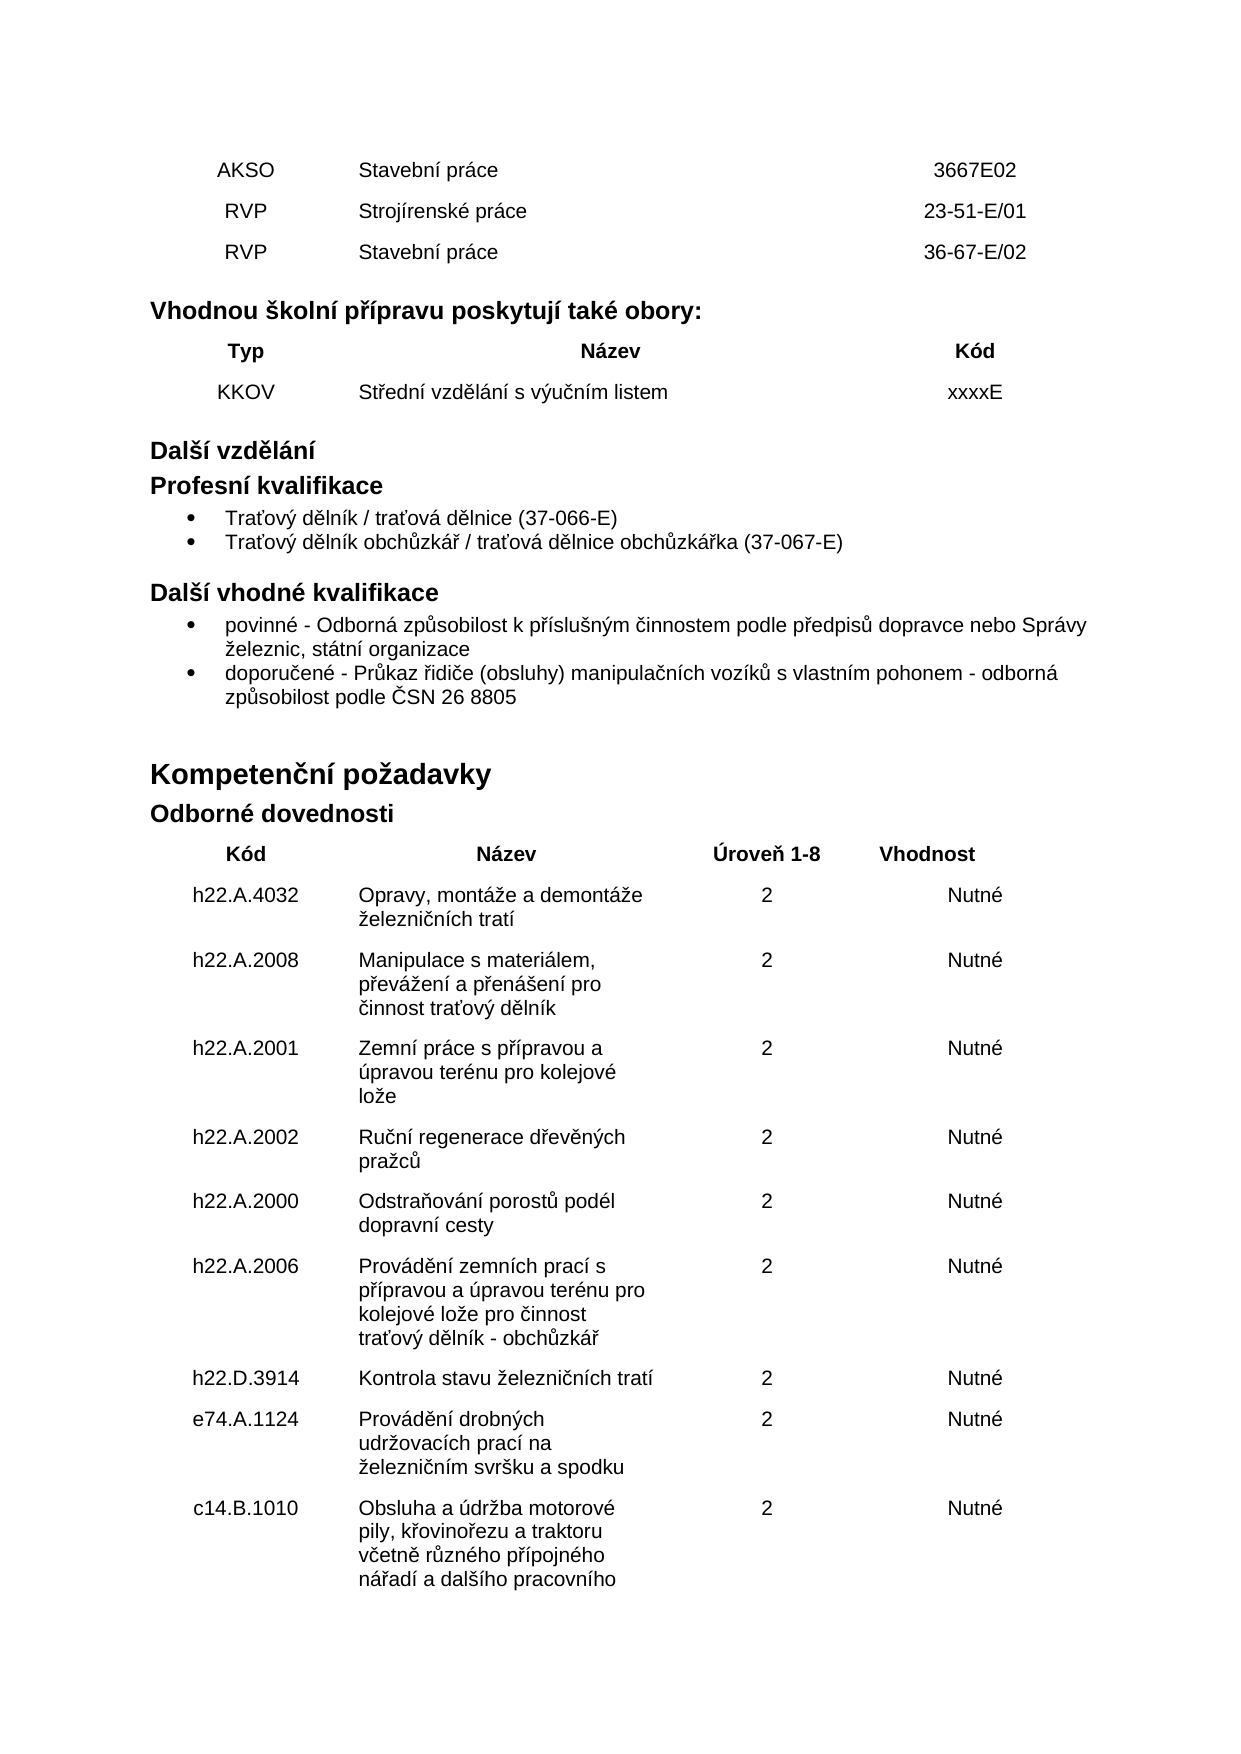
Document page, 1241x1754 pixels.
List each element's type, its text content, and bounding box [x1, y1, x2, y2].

table_cell Zemní práce s přípravou a úpravou terénu pro kolejové lože [350, 1028, 662, 1116]
table_cell Provádění drobných udržovacích prací na železničním svršku a spodku [350, 1399, 662, 1487]
table_cell h22.A.2000 [142, 1181, 350, 1245]
list Traťový dělník / traťová dělnice (37-066-E) [187, 506, 1090, 530]
table_cell xxxxE [871, 371, 1079, 412]
table_cell h22.A.2001 [142, 1028, 350, 1116]
table_cell Provádění zemních prací s přípravou a úpravou terénu pro kolejové lože pro činnost traťový dělník - obchůzkář [350, 1245, 662, 1358]
table_cell h22.A.2008 [142, 939, 350, 1028]
table_cell 2 [663, 939, 871, 1028]
table_cell Kontrola stavu železničních tratí [350, 1358, 662, 1398]
table_cell h22.A.4032 [142, 875, 350, 939]
table_cell Opravy, montáže a demontáže železničních tratí [350, 875, 662, 939]
table_cell Nutné [871, 939, 1079, 1028]
table_cell 2 [663, 1399, 871, 1487]
table_cell c14.B.1010 [142, 1487, 350, 1599]
table_cell 2 [663, 1181, 871, 1245]
table_cell 2 [663, 1245, 871, 1358]
table_cell RVP [142, 191, 350, 231]
table_cell 2 [663, 1028, 871, 1116]
table_cell Nutné [871, 875, 1079, 939]
table_cell 2 [663, 875, 871, 939]
table_cell 3667E02 [871, 150, 1079, 191]
table_cell 2 [663, 1487, 871, 1599]
subtitle Profesní kvalifikace [150, 471, 1090, 500]
table_cell h22.D.3914 [142, 1358, 350, 1398]
table_header Typ [142, 331, 350, 371]
table_cell Nutné [871, 1399, 1079, 1487]
table_header Název [350, 331, 871, 371]
table_header Kód [871, 331, 1079, 371]
table_cell Nutné [871, 1181, 1079, 1245]
table_header Název [350, 834, 662, 874]
table_cell e74.A.1124 [142, 1399, 350, 1487]
table_header Vhodnost [871, 834, 1079, 874]
table_cell 2 [663, 1116, 871, 1181]
table_cell Nutné [871, 1487, 1079, 1599]
subtitle Další vzdělání [150, 436, 1090, 465]
table_cell h22.A.2006 [142, 1245, 350, 1358]
table_cell 2 [663, 1358, 871, 1398]
table_cell Střední vzdělání s výučním listem [350, 371, 871, 412]
table_cell Odstraňování porostů podél dopravní cesty [350, 1181, 662, 1245]
table_header Úroveň 1-8 [663, 834, 871, 874]
table_cell Stavební práce [350, 150, 871, 191]
table_cell Nutné [871, 1358, 1079, 1398]
table_cell Strojírenské práce [350, 191, 871, 231]
table_cell RVP [142, 231, 350, 272]
subtitle Vhodnou školní přípravu poskytují také obory: [150, 296, 1090, 324]
table_cell 23-51-E/01 [871, 191, 1079, 231]
table_header Kód [142, 834, 350, 874]
subtitle Odborné dovednosti [150, 799, 1090, 828]
table_cell Ruční regenerace dřevěných pražců [350, 1116, 662, 1181]
table_cell Nutné [871, 1028, 1079, 1116]
table_cell Manipulace s materiálem, převážení a přenášení pro činnost traťový dělník [350, 939, 662, 1028]
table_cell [350, 1487, 662, 1599]
table_cell Nutné [871, 1116, 1079, 1181]
list povinné - Odborná způsobilost k příslušným činnostem podle předpisů dopravce nebo Správy železnic, státní organizace [187, 613, 1090, 661]
subtitle Kompetenční požadavky [150, 757, 1090, 791]
table_cell AKSO [142, 150, 350, 191]
table_cell h22.A.2002 [142, 1116, 350, 1181]
table_cell Stavební práce [350, 231, 871, 272]
list Traťový dělník obchůzkář / traťová dělnice obchůzkářka (37-067-E) [187, 530, 1090, 554]
table_cell KKOV [142, 371, 350, 412]
list doporučené - Průkaz řidiče (obsluhy) manipulačních vozíků s vlastním pohonem - odborná způsobilost podle ČSN 26 8805 [187, 661, 1090, 709]
table_cell 36-67-E/02 [871, 231, 1079, 272]
subtitle Další vhodné kvalifikace [150, 578, 1090, 607]
table_cell Nutné [871, 1245, 1079, 1358]
